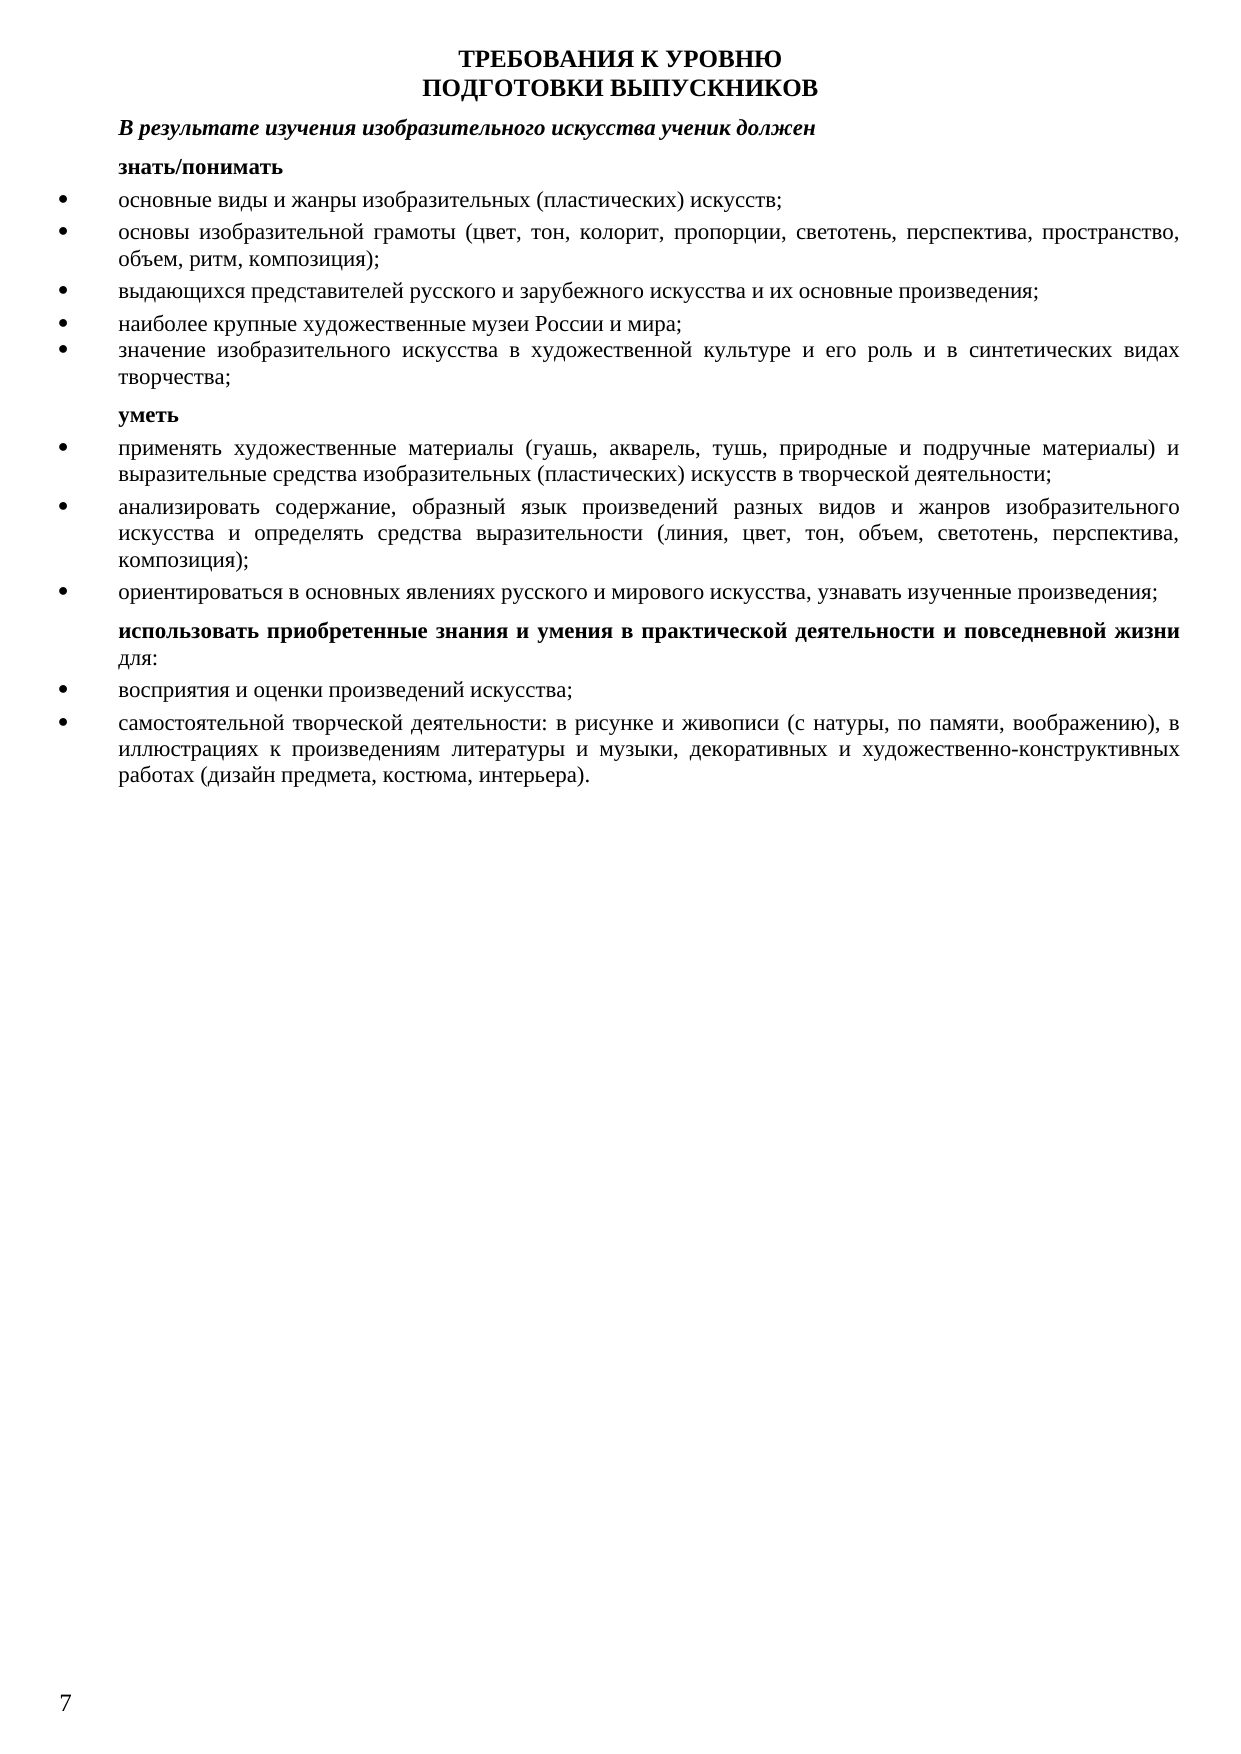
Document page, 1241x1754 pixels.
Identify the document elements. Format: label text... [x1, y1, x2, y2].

subtitle ТРЕБОВАНИЯ К УРОВНЮ ПОДГОТОВКИ ВЫПУСКНИКОВ [59, 44, 1181, 102]
list ориентироваться в основных явлениях русского и мирового искусства, узнавать изученные произведения; [59, 578, 1181, 605]
list выдающихся представителей русского и зарубежного искусства и их основные произведения; [59, 277, 1181, 304]
text уметь [59, 402, 1181, 428]
list анализировать содержание, образный язык произведений разных видов и жанров изобразительного искусства и определять средства выразительности (линия, цвет, тон, объем, светотень, перспектива, композиция); [59, 493, 1181, 572]
list применять художественные материалы (гуашь, акварель, тушь, природные и подручные материалы) и выразительные средства изобразительных (пластических) искусств в творческой деятельности; [59, 434, 1181, 487]
list самостоятельной творческой деятельности: в рисунке и живописи (с натуры, по памяти, воображению), в иллюстрациях к произведениям литературы и музыки, декоративных и художественно-конструктивных работах (дизайн предмета, костюма, интерьера). [59, 709, 1181, 788]
list основы изобразительной грамоты (цвет, тон, колорит, пропорции, светотень, перспектива, пространство, объем, ритм, композиция); [59, 218, 1181, 271]
list основные виды и жанры изобразительных (пластических) искусств; [59, 186, 1181, 212]
list восприятия и оценки произведений искусства; [59, 676, 1181, 703]
text В результате изучения изобразительного искусства ученик должен [59, 114, 1181, 141]
list наиболее крупные художественные музеи России и мира; [59, 310, 1181, 336]
text знать/понимать [59, 153, 1181, 179]
list значение изобразительного искусства в художественной культуре и его роль и в синтетических видах творчества; [59, 336, 1181, 389]
text использовать приобретенные знания и умения в практической деятельности и повседневной жизни для: [118, 617, 1181, 670]
